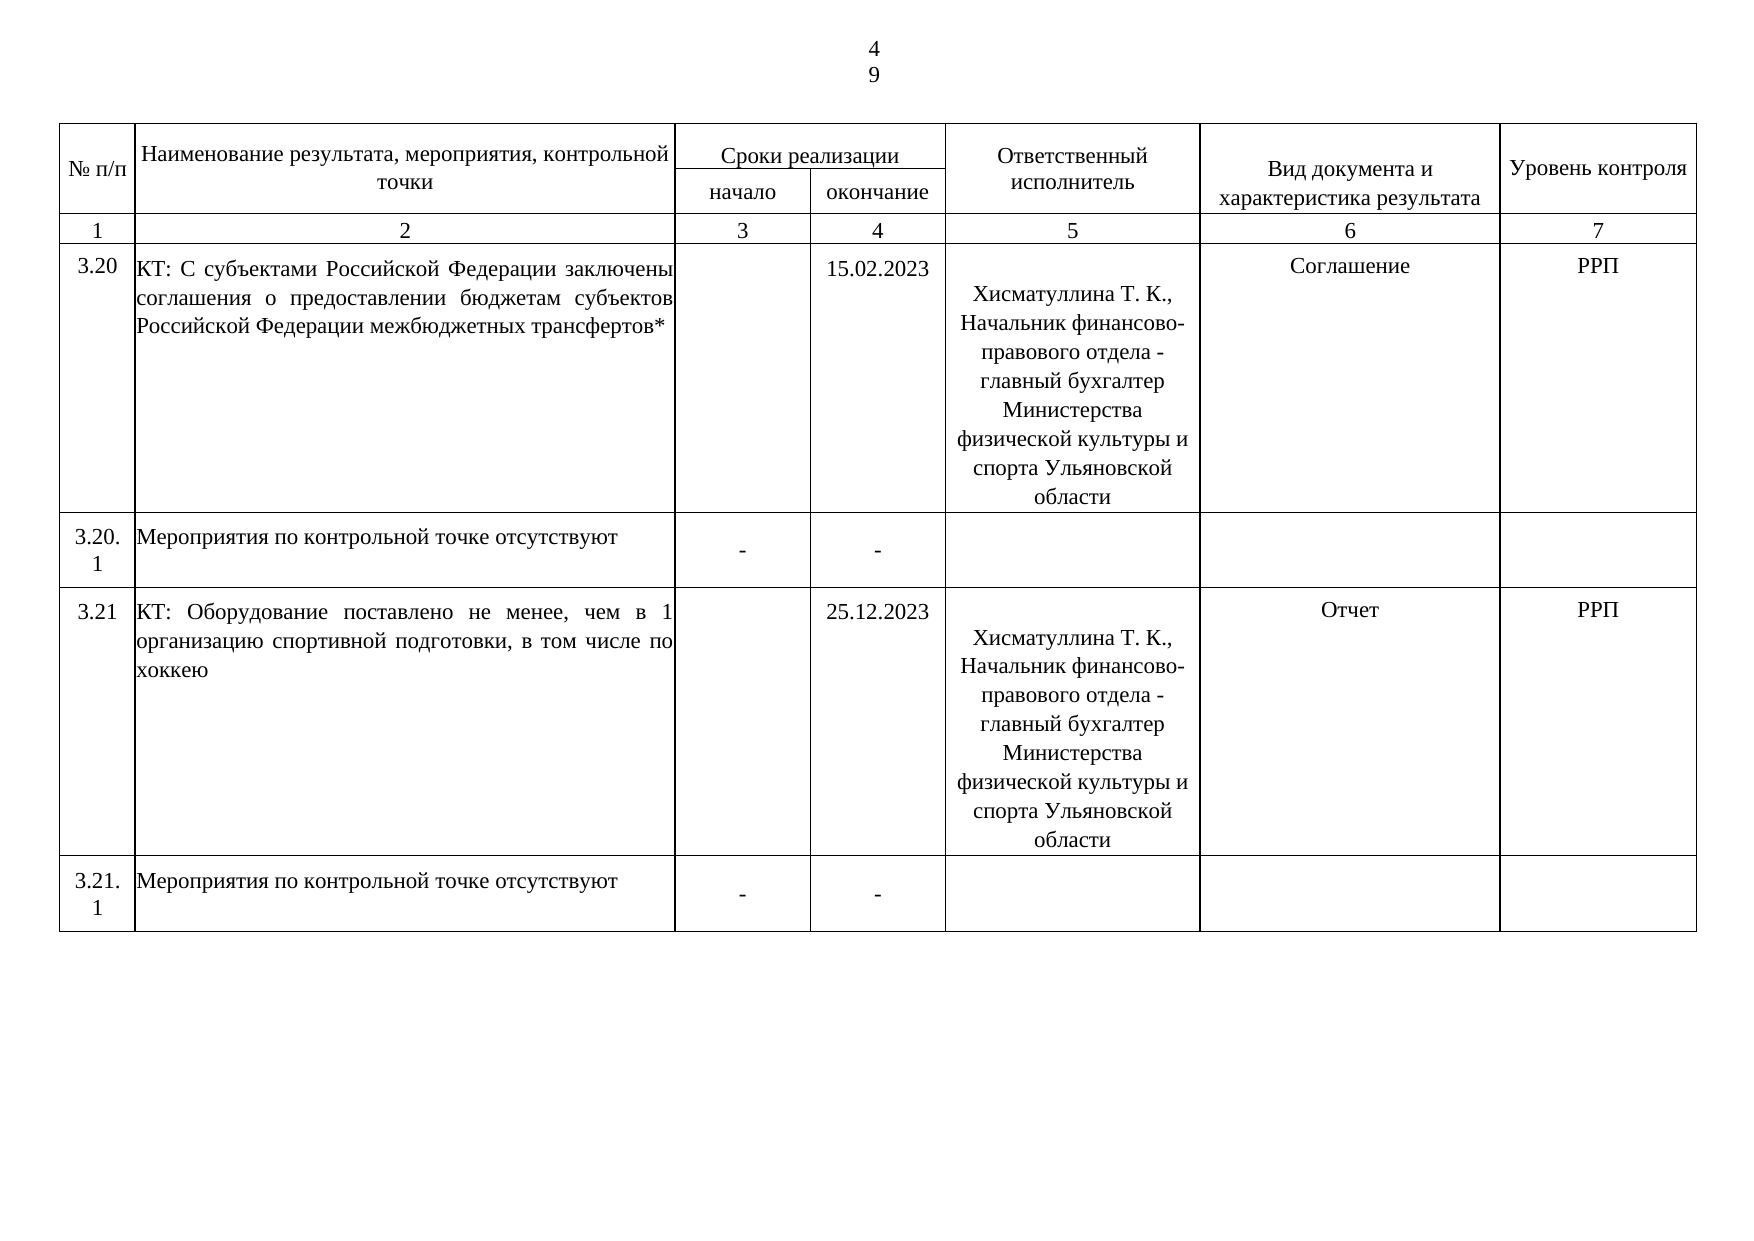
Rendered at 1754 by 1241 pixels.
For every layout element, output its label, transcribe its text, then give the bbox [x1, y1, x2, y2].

table_cell окончание [811, 169, 945, 213]
table_cell [1201, 513, 1499, 587]
table_cell - [811, 856, 945, 931]
table_cell [1501, 856, 1696, 931]
table_header Уровень контроля [1501, 124, 1696, 213]
table_cell 3.20. 1 [60, 513, 134, 587]
table_cell 7 [1501, 214, 1696, 243]
table_cell Хисматуллина Т. К., Начальник финансово-правового отдела - главный бухгалтер Министерства физической культуры и спорта Ульяновской области [946, 588, 1199, 855]
table_header № п/п [60, 124, 134, 213]
table_cell КТ: С субъектами Российской Федерации заключены соглашения о предоставлении бюджетам субъектов Российской Федерации межбюджетных трансфертов* [136, 244, 674, 512]
table_cell Мероприятия по контрольной точке отсутствуют [136, 513, 674, 587]
table_header Наименование результата, мероприятия, контрольной точки [136, 124, 674, 213]
table_cell 3 [676, 214, 810, 243]
table_cell РРП [1501, 244, 1696, 512]
table_cell - [676, 513, 810, 587]
table_cell [676, 588, 810, 855]
table_cell 5 [946, 214, 1199, 243]
table_cell [676, 244, 810, 512]
table_cell Соглашение [1201, 244, 1499, 512]
table_cell начало [676, 169, 810, 213]
table_cell 1 [60, 214, 134, 243]
table_cell [1501, 513, 1696, 587]
table_cell КТ: Оборудование поставлено не менее, чем в 1 организацию спортивной подготовки, в том числе по хоккею [136, 588, 674, 855]
table_cell Отчет [1201, 588, 1499, 855]
table_cell [946, 513, 1199, 587]
table_cell РРП [1501, 588, 1696, 855]
table_cell 3.21. 1 [60, 856, 134, 931]
table_cell 25.12.2023 [811, 588, 945, 855]
table_cell Мероприятия по контрольной точке отсутствуют [136, 856, 674, 931]
table_cell 2 [136, 214, 674, 243]
table_header Сроки реализации [676, 124, 945, 168]
table_cell [1201, 856, 1499, 931]
table_cell 15.02.2023 [811, 244, 945, 512]
table_cell 3.20 [60, 244, 134, 512]
table_header Ответственный исполнитель [946, 124, 1199, 213]
table_cell - [811, 513, 945, 587]
table_cell - [676, 856, 810, 931]
table_header Вид документа и характеристика результата [1201, 124, 1499, 213]
table_cell Хисматуллина Т. К., Начальник финансово-правового отдела - главный бухгалтер Министерства физической культуры и спорта Ульяновской области [946, 244, 1199, 512]
table_cell 4 [811, 214, 945, 243]
table_cell 6 [1201, 214, 1499, 243]
table_cell [946, 856, 1199, 931]
table_cell 3.21 [60, 588, 134, 855]
